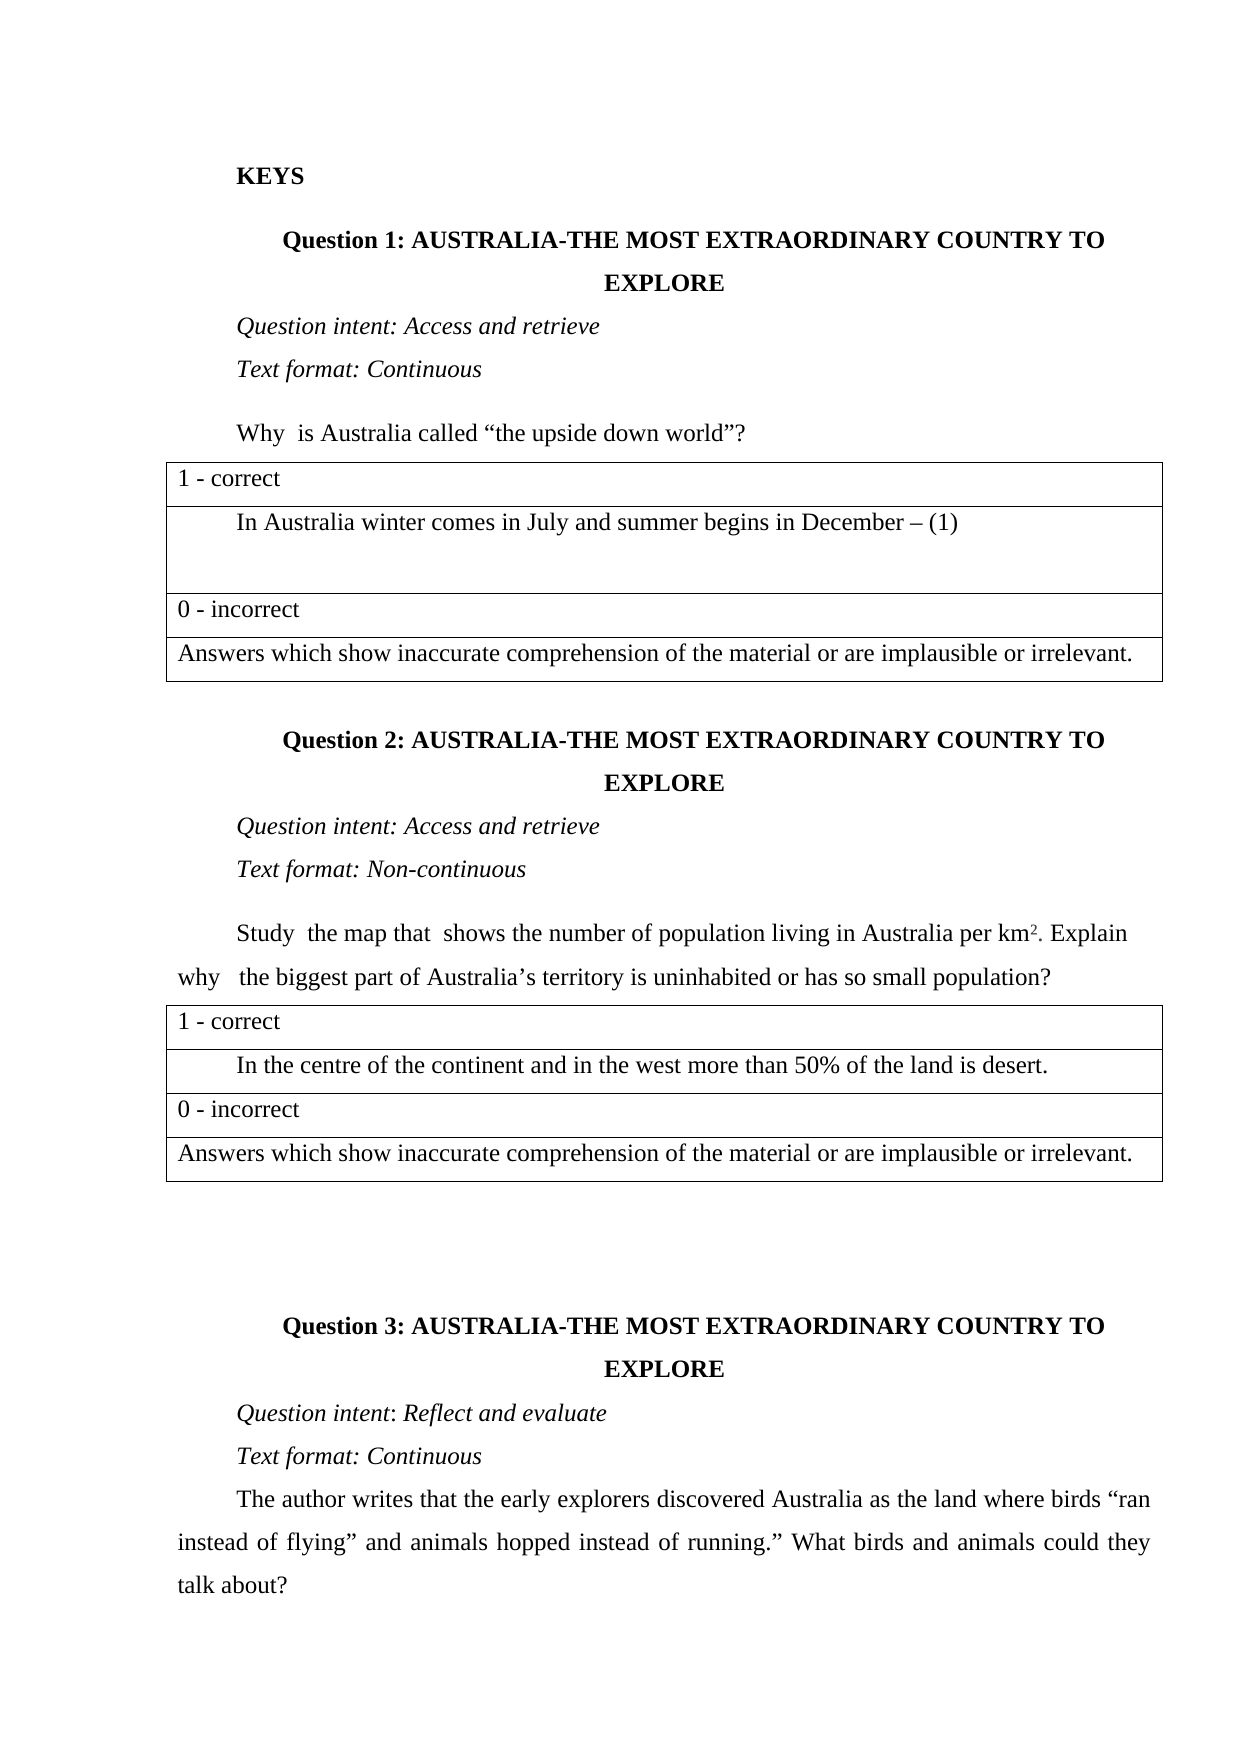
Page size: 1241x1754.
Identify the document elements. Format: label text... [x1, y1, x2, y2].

table_cell Answers which show inaccurate comprehension of the material or are implausible or irrelevant. [167, 638, 1162, 681]
table_header 1 - correct [167, 1006, 1162, 1049]
table_cell In the centre of the continent and in the west more than 50% of the land is desert. [167, 1050, 1162, 1093]
text KEYS [177, 161, 1152, 190]
table_cell 0 - incorrect [167, 1094, 1162, 1137]
table_cell Answers which show inaccurate comprehension of the material or are implausible or irrelevant. [167, 1138, 1162, 1181]
text Question intent: Access and retrieve [177, 811, 1152, 840]
text The author writes that the early explorers discovered Australia as the land where birds “ran instead of flying” and animals hopped instead of running.” What birds and animals could they talk about? [177, 1484, 1152, 1599]
text Question 1: AUSTRALIA-THE MOST EXTRAORDINARY COUNTRY TO EXPLORE [177, 225, 1152, 297]
table_header 1 - correct [167, 463, 1162, 506]
text Question 2: AUSTRALIA-THE MOST EXTRAORDINARY COUNTRY TO EXPLORE [177, 725, 1152, 797]
text Question intent: Access and retrieve [177, 311, 1152, 340]
text Why is Australia called “the upside down world”? [177, 418, 1152, 447]
table_cell 0 - incorrect [167, 594, 1162, 637]
text Text format: Continuous [177, 1441, 1152, 1469]
text Text format: Continuous [177, 354, 1152, 383]
text Study the map that shows the number of population living in Australia per km². Explain why the biggest part of Australia’s territory is uninhabited or has so small population? [177, 918, 1152, 990]
text Text format: Non-continuous [177, 854, 1152, 883]
table_cell In Australia winter comes in July and summer begins in December – (1) [167, 507, 1162, 593]
text Question intent: Reflect and evaluate [177, 1398, 1152, 1426]
text Question 3: AUSTRALIA-THE MOST EXTRAORDINARY COUNTRY TO EXPLORE [177, 1311, 1152, 1383]
